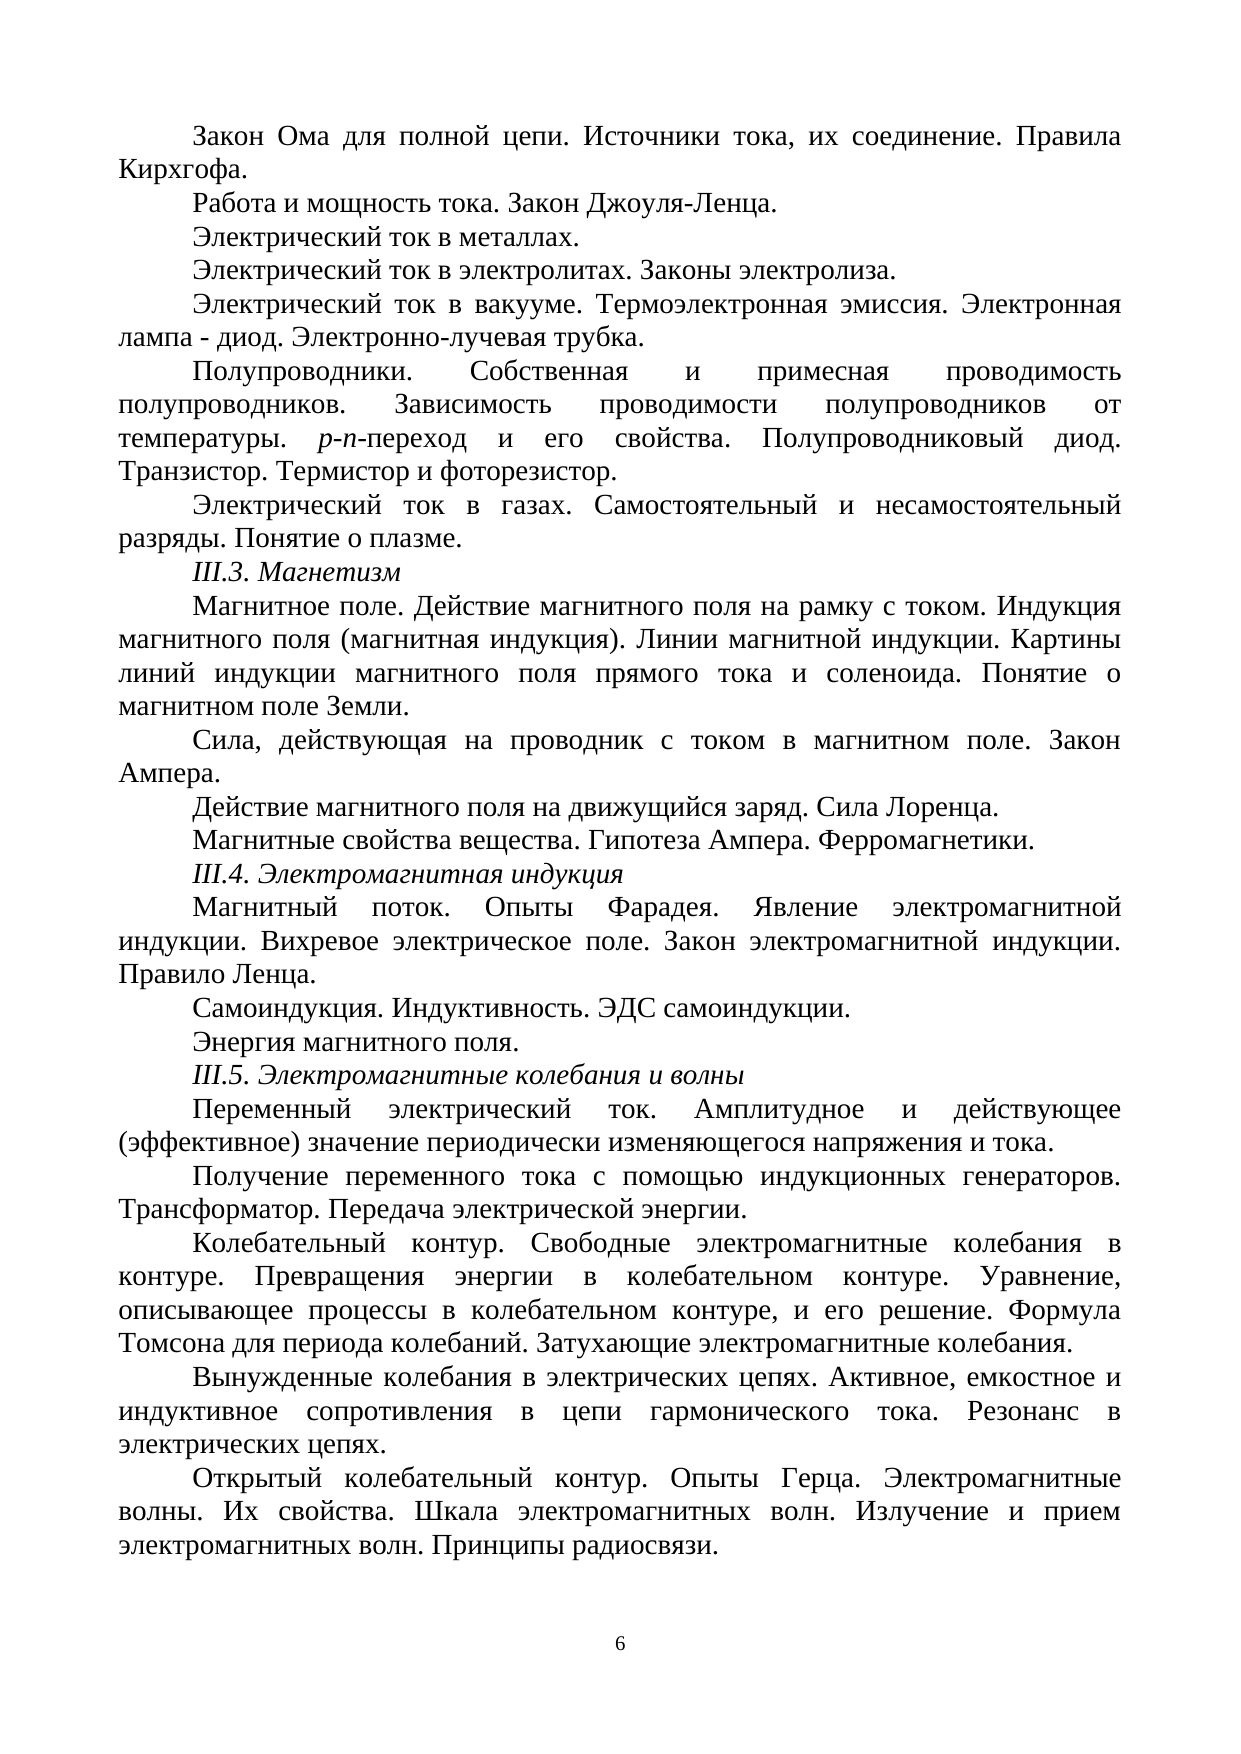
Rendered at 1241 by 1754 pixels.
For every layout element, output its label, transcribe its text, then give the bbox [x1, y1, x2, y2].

text Работа и мощность тока. Закон Джоуля-Ленца. [118, 185, 1122, 219]
subtitle III.3. Магнетизм [118, 554, 1122, 588]
text Закон Ома для полной цепи. Источники тока, их соединение. Правила Кирхгофа. [118, 118, 1122, 185]
text Полупроводники. Собственная и примесная проводимость полупроводников. Зависимость проводимости полупроводников от температуры. p-n-переход и его свойства. Полупроводниковый диод. Транзистор. Термистор и фоторезистор. [118, 353, 1122, 487]
text Электрический ток в газах. Самостоятельный и несамостоятельный разряды. Понятие о плазме. [118, 487, 1122, 554]
text Электрический ток в электролитах. Законы электролиза. [118, 252, 1122, 286]
text Вынужденные колебания в электрических цепях. Активное, емкостное и индуктивное сопротивления в цепи гармонического тока. Резонанс в электрических цепях. [118, 1359, 1122, 1460]
text Сила, действующая на проводник с током в магнитном поле. Закон Ампера. [118, 722, 1122, 789]
text Магнитный поток. Опыты Фарадея. Явление электромагнитной индукции. Вихревое электрическое поле. Закон электромагнитной индукции. Правило Ленца. [118, 889, 1122, 990]
text Получение переменного тока с помощью индукционных генераторов. Трансформатор. Передача электрической энергии. [118, 1158, 1122, 1225]
text Открытый колебательный контур. Опыты Герца. Электромагнитные волны. Их свойства. Шкала электромагнитных волн. Излучение и прием электромагнитных волн. Принципы радиосвязи. [118, 1460, 1122, 1560]
text Магнитное поле. Действие магнитного поля на рамку с током. Индукция магнитного поля (магнитная индукция). Линии магнитной индукции. Картины линий индукции магнитного поля прямого тока и соленоида. Понятие о магнитном поле Земли. [118, 588, 1122, 722]
text Действие магнитного поля на движущийся заряд. Сила Лоренца. [118, 789, 1122, 822]
text Энергия магнитного поля. [118, 1024, 1122, 1057]
text Колебательный контур. Свободные электромагнитные колебания в контуре. Превращения энергии в колебательном контуре. Уравнение, описывающее процессы в колебательном контуре, и его решение. Формула Томсона для периода колебаний. Затухающие электромагнитные колебания. [118, 1225, 1122, 1359]
text Переменный электрический ток. Амплитудное и действующее (эффективное) значение периодически изменяющегося напряжения и тока. [118, 1091, 1122, 1158]
subtitle III.5. Электромагнитные колебания и волны [118, 1057, 1122, 1091]
text Магнитные свойства вещества. Гипотеза Ампера. Ферромагнетики. [118, 822, 1122, 856]
text Электрический ток в вакууме. Термоэлектронная эмиссия. Электронная лампа - диод. Электронно-лучевая трубка. [118, 286, 1122, 353]
text Самоиндукция. Индуктивность. ЭДС самоиндукции. [118, 990, 1122, 1024]
subtitle III.4. Электромагнитная индукция [118, 856, 1122, 889]
text Электрический ток в металлах. [118, 219, 1122, 252]
